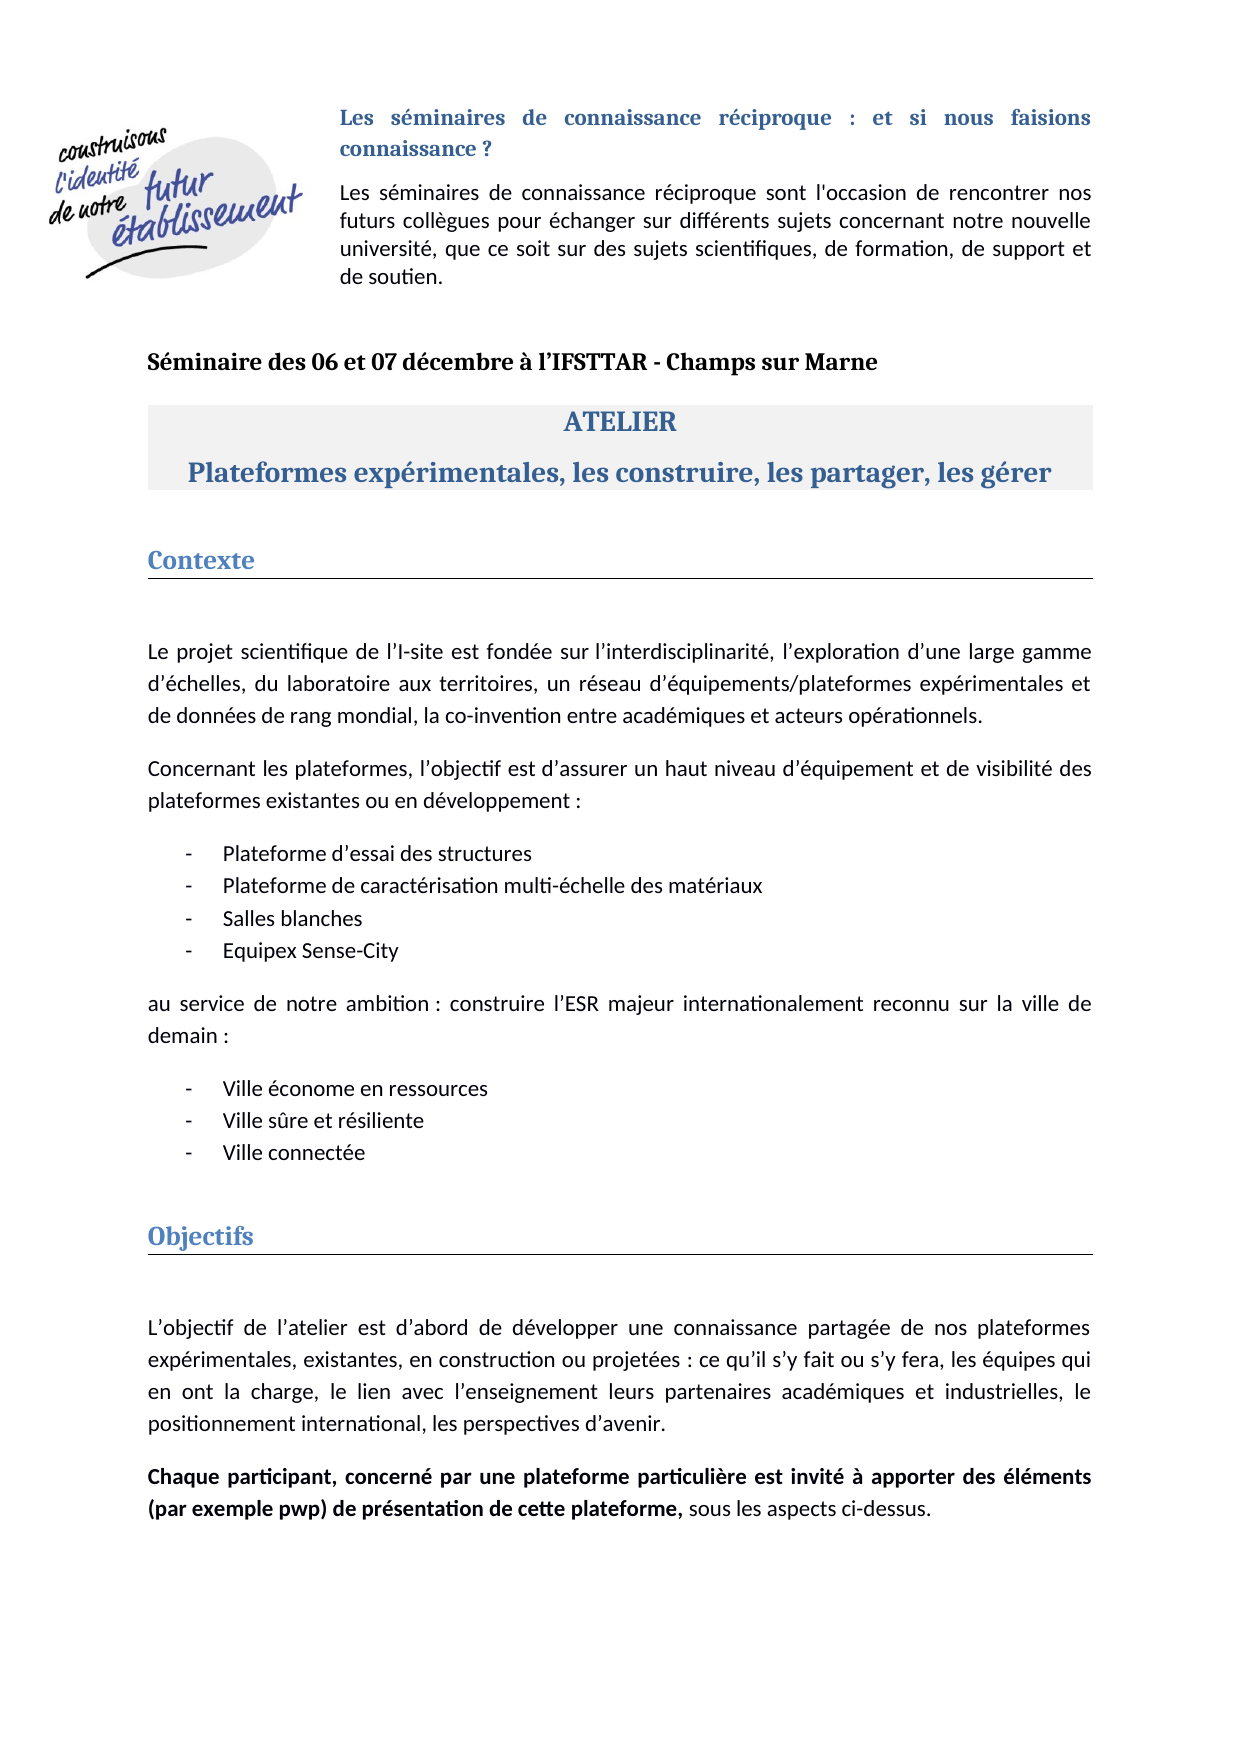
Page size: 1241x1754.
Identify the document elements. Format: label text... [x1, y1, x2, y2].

list Ville économe en ressources [185, 1074, 1093, 1102]
subtitle Plateformes expérimentales, les construire, les partager, les gérer [148, 456, 1093, 490]
subtitle Contexte [148, 545, 1093, 578]
list Ville sûre et résiliente [185, 1106, 1093, 1134]
list Salles blanches [185, 904, 1093, 932]
list Equipex Sense-City [185, 936, 1093, 964]
text au service de notre ambition : construire l’ESR majeur internationalement reconnu sur la ville de demain : [148, 989, 1093, 1049]
text Chaque participant, concerné par une plateforme particulière est invité à apporter des éléments (par exemple pwp) de présentation de cette plateforme, sous les aspects ci-dessus. [148, 1462, 1093, 1522]
subtitle Objectifs [148, 1221, 1093, 1254]
picture [31, 111, 320, 294]
text Séminaire des 06 et 07 décembre à l’IFSTTAR - Champs sur Marne [148, 347, 1093, 376]
text L’objectif de l’atelier est d’abord de développer une connaissance partagée de nos plateformes expérimentales, existantes, en construction ou projetées : ce qu’il s’y fait ou s’y fera, les équipes qui en ont la charge, le lien avec l’enseignement leurs partenaires académiques et industrielles, le positionnement international, les perspectives d’avenir. [148, 1313, 1093, 1437]
list Ville connectée [185, 1138, 1093, 1167]
text Le projet scientifique de l’I-site est fondée sur l’interdisciplinarité, l’exploration d’une large gamme d’échelles, du laboratoire aux territoires, un réseau d’équipements/plateformes expérimentales et de données de rang mondial, la co-invention entre académiques et acteurs opérationnels. [148, 637, 1093, 729]
subtitle ATELIER [148, 405, 1093, 439]
text Concernant les plateformes, l’objectif est d’assurer un haut niveau d’équipement et de visibilité des plateformes existantes ou en développement : [148, 754, 1093, 814]
list Plateforme d’essai des structures [185, 839, 1093, 867]
list Plateforme de caractérisation multi-échelle des matériaux [185, 872, 1093, 899]
